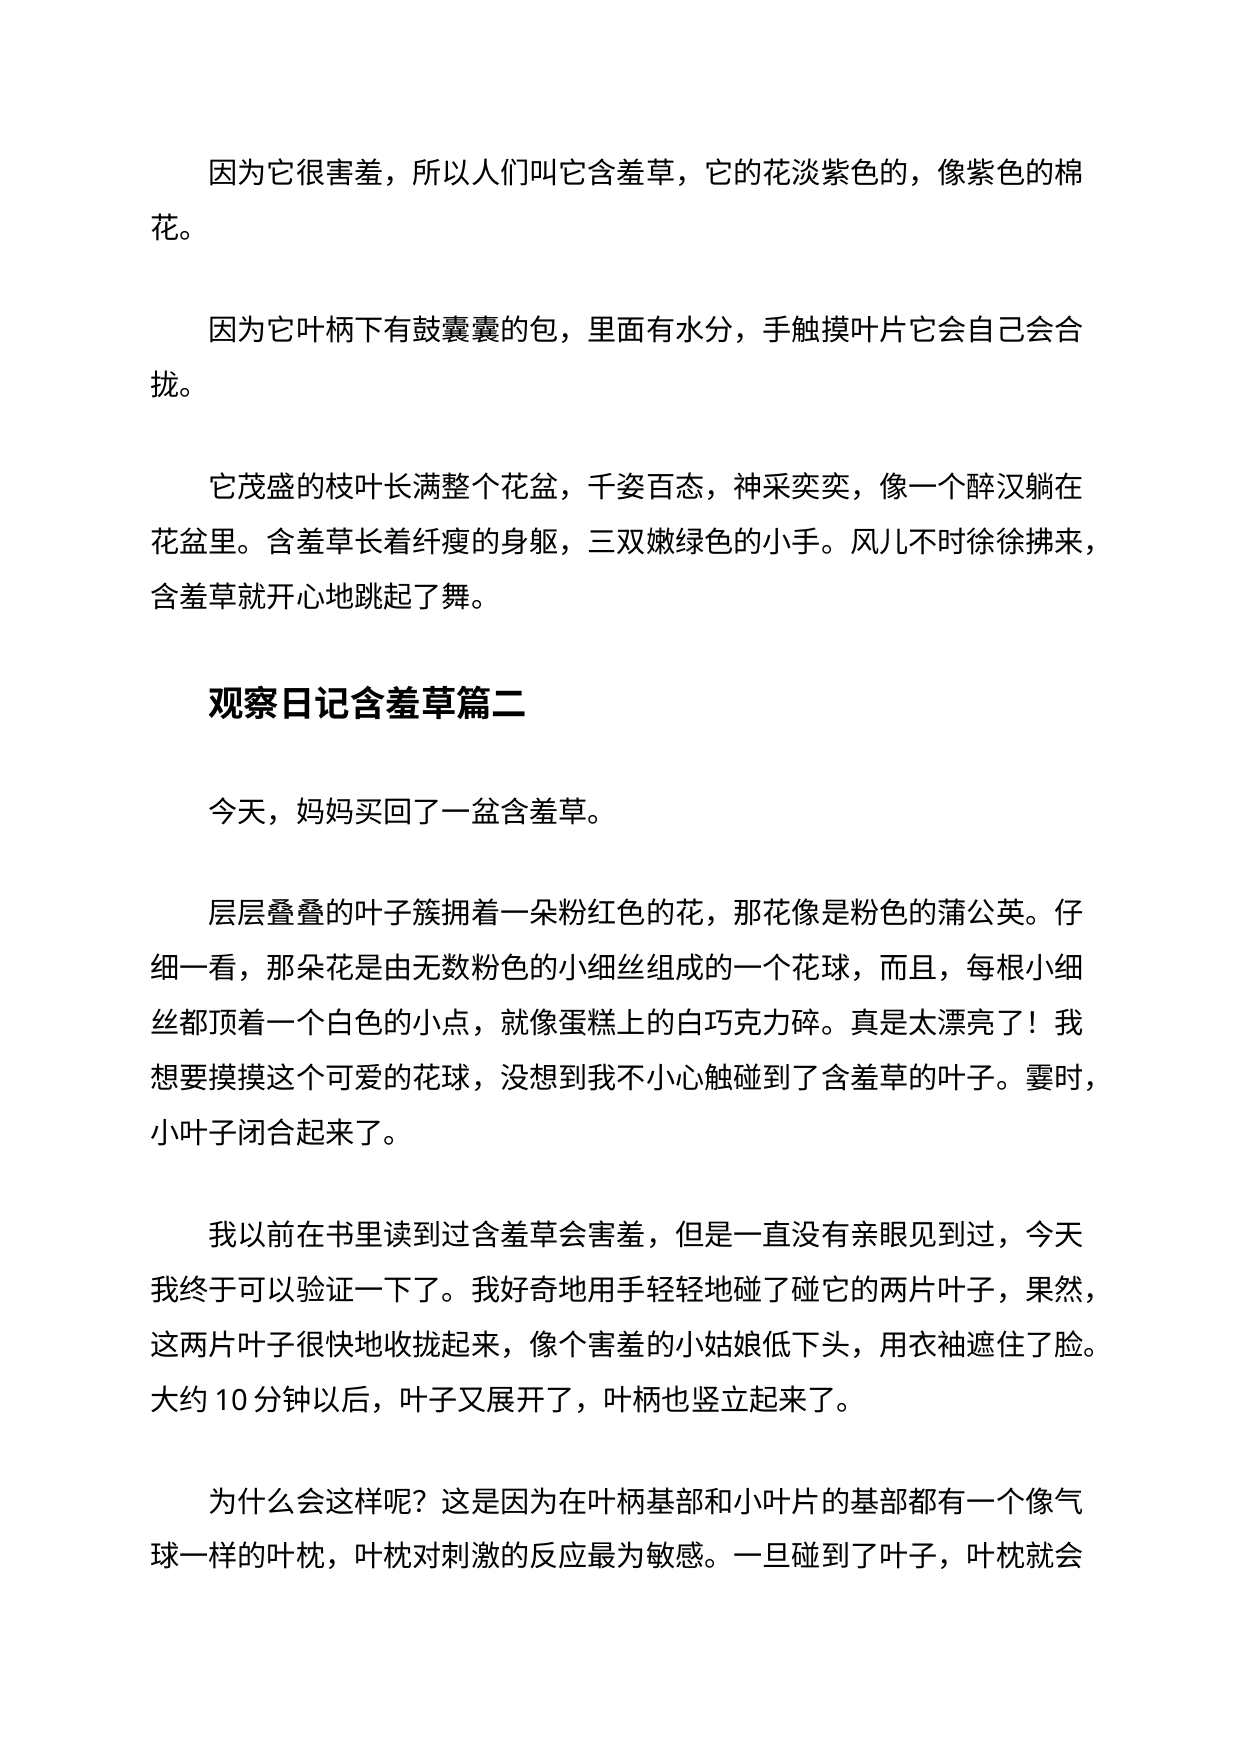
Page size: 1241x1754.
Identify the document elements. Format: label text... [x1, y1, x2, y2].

text 观察日记含羞草篇二 [150, 675, 1090, 726]
text 层层叠叠的叶子簇拥着一朵粉红色的花，那花像是粉色的蒲公英。仔细一看，那朵花是由无数粉色的小细丝组成的一个花球，而且，每根小细丝都顶着一个白色的小点，就像蛋糕上的白巧克力碎。真是太漂亮了！我想要摸摸这个可爱的花球，没想到我不小心触碰到了含羞草的叶子。霎时，小叶子闭合起来了。 [150, 890, 1090, 1152]
text 因为它很害羞，所以人们叫它含羞草，它的花淡紫色的，像紫色的棉花。 [150, 150, 1090, 247]
text 因为它叶柄下有鼓囊囊的包，里面有水分，手触摸叶片它会自己会合拢。 [150, 307, 1090, 404]
text 我以前在书里读到过含羞草会害羞，但是一直没有亲眼见到过，今天我终于可以验证一下了。我好奇地用手轻轻地碰了碰它的两片叶子，果然，这两片叶子很快地收拢起来，像个害羞的小姑娘低下头，用衣袖遮住了脸。大约10分钟以后，叶子又展开了，叶柄也竖立起来了。 [150, 1211, 1090, 1418]
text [150, 1478, 1090, 1575]
text 今天，妈妈买回了一盆含羞草。 [150, 788, 1090, 831]
text 它茂盛的枝叶长满整个花盆，千姿百态，神采奕奕，像一个醉汉躺在花盆里。含羞草长着纤瘦的身躯，三双嫩绿色的小手。风儿不时徐徐拂来，含羞草就开心地跳起了舞。 [150, 463, 1090, 615]
